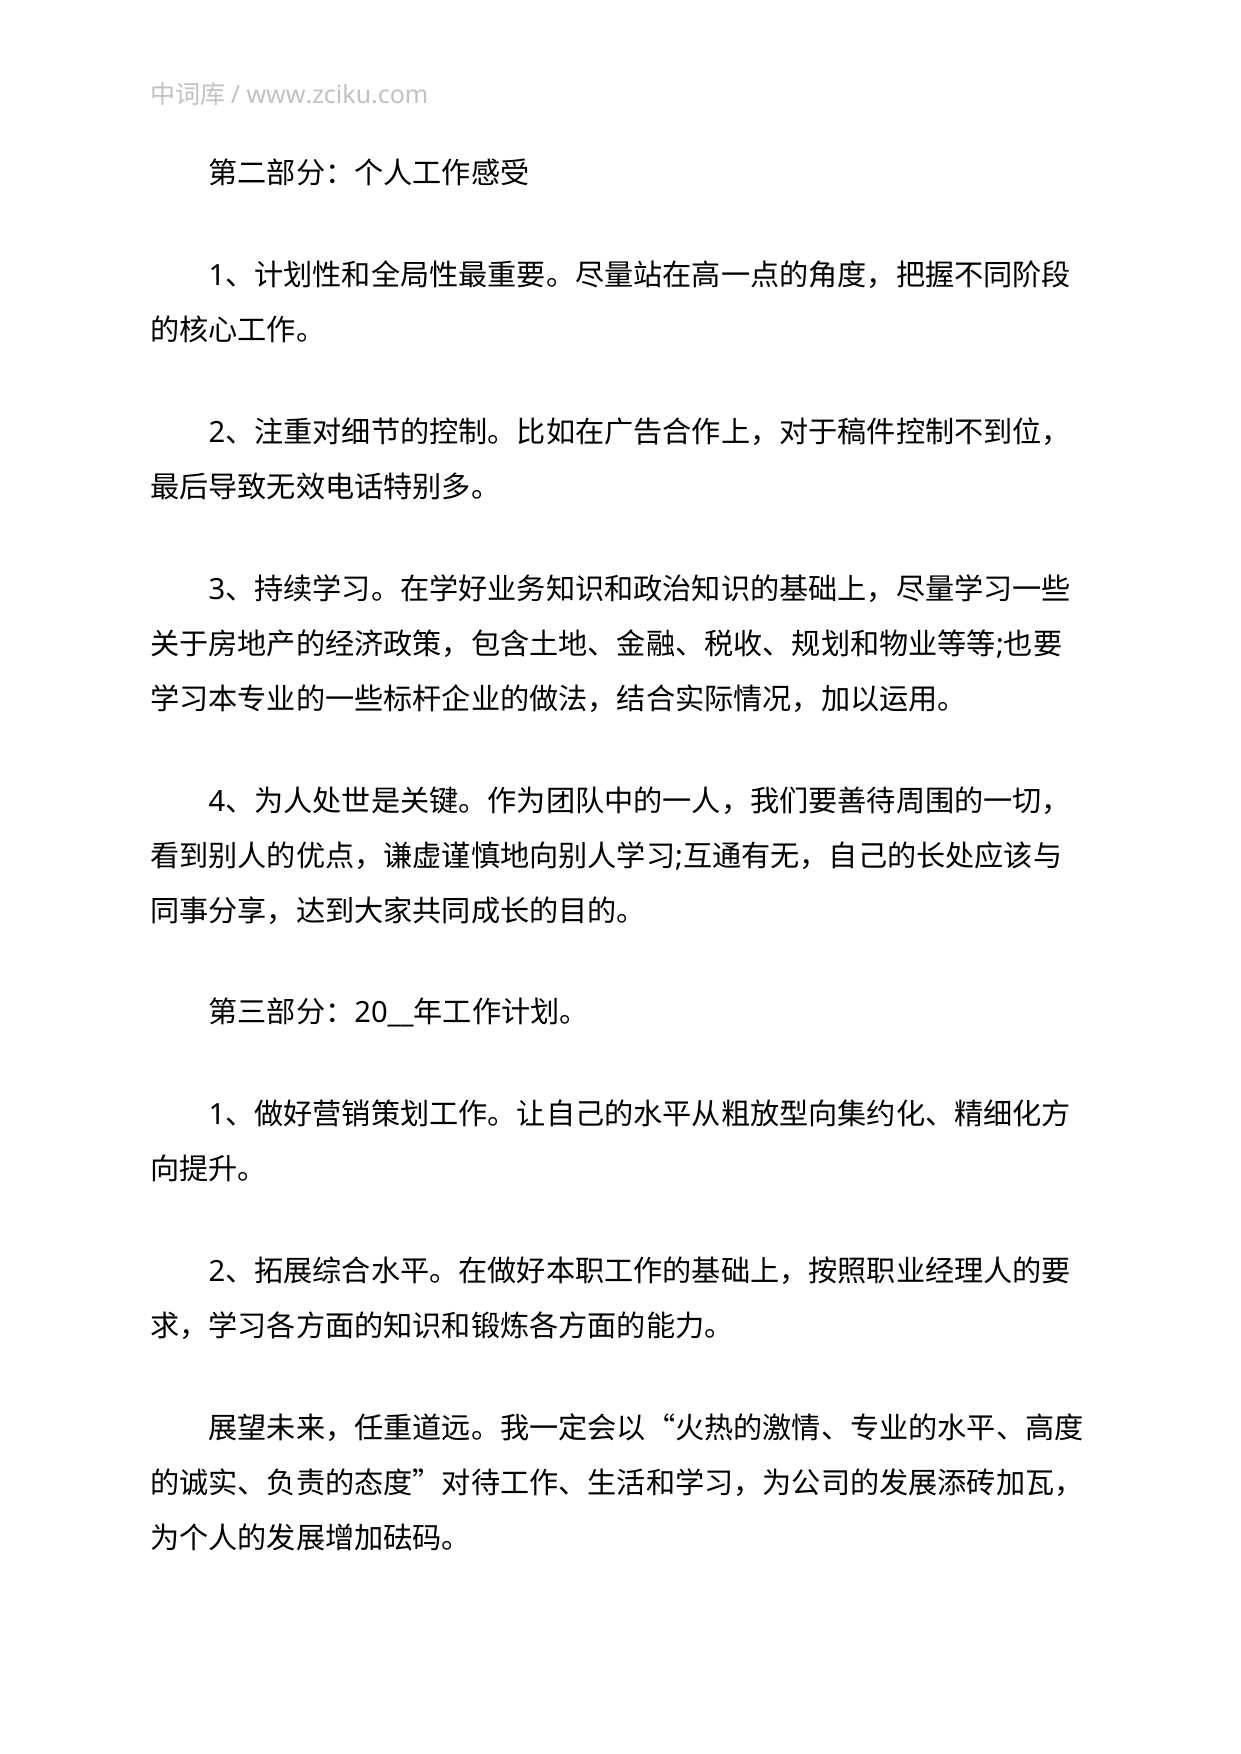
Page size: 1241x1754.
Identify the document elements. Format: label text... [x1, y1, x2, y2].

text 4、为人处世是关键。作为团队中的一人，我们要善待周围的一切，看到别人的优点，谦虚谨慎地向别人学习;互通有无，自己的长处应该与同事分享，达到大家共同成长的目的。 [150, 777, 1090, 929]
text 第三部分：20__年工作计划。 [150, 989, 1090, 1031]
text 2、拓展综合水平。在做好本职工作的基础上，按照职业经理人的要求，学习各方面的知识和锻炼各方面的能力。 [150, 1248, 1090, 1345]
text 1、做好营销策划工作。让自己的水平从粗放型向集约化、精细化方向提升。 [150, 1091, 1090, 1188]
text 3、持续学习。在学好业务知识和政治知识的基础上，尽量学习一些关于房地产的经济政策，包含土地、金融、税收、规划和物业等等;也要学习本专业的一些标杆企业的做法，结合实际情况，加以运用。 [150, 565, 1090, 718]
text 展望未来，任重道远。我一定会以“火热的激情、专业的水平、高度的诚实、负责的态度”对待工作、生活和学习，为公司的发展添砖加瓦，为个人的发展增加砝码。 [150, 1404, 1090, 1556]
text 2、注重对细节的控制。比如在广告合作上，对于稿件控制不到位，最后导致无效电话特别多。 [150, 408, 1090, 506]
text 第二部分：个人工作感受 [150, 150, 1090, 192]
text 1、计划性和全局性最重要。尽量站在高一点的角度，把握不同阶段的核心工作。 [150, 252, 1090, 349]
